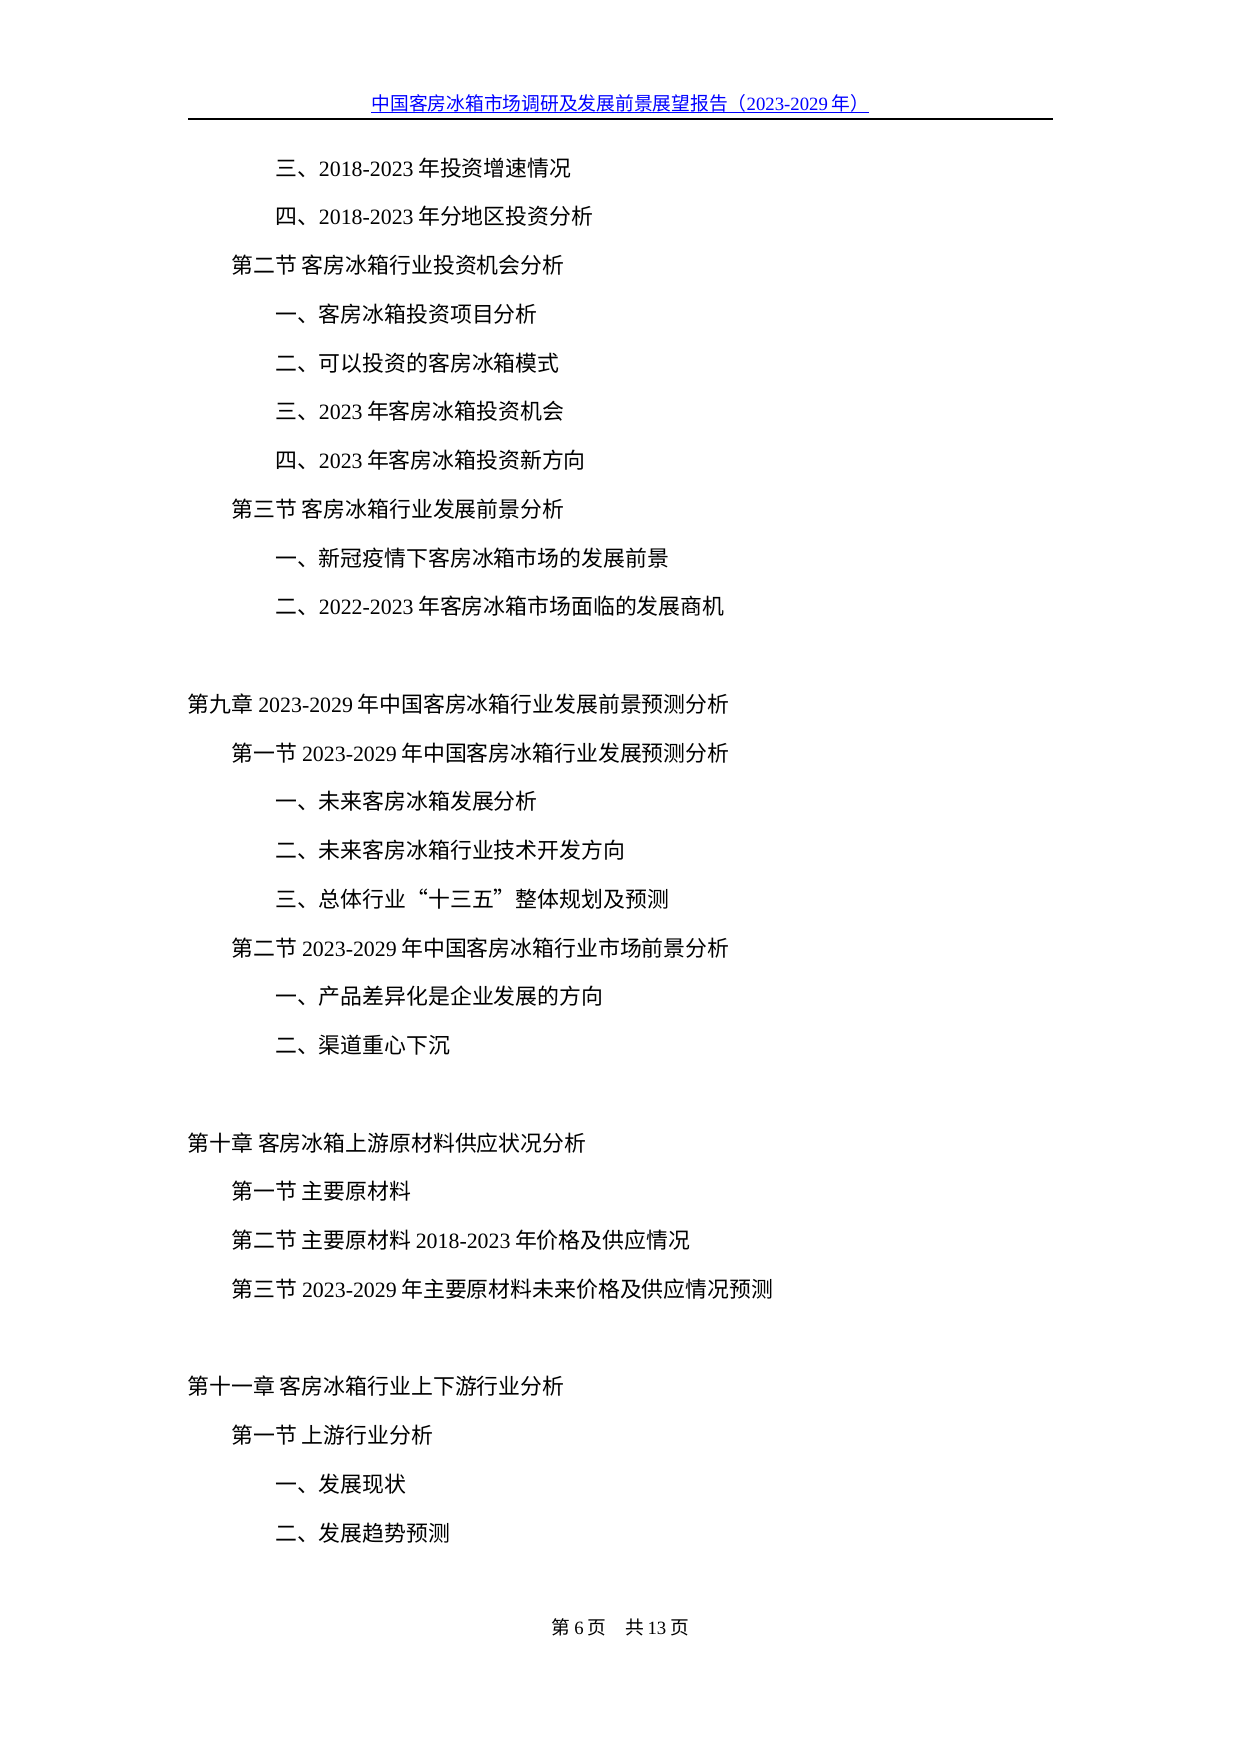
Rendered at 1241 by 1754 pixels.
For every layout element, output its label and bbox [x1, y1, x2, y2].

text [187, 150, 1053, 1548]
